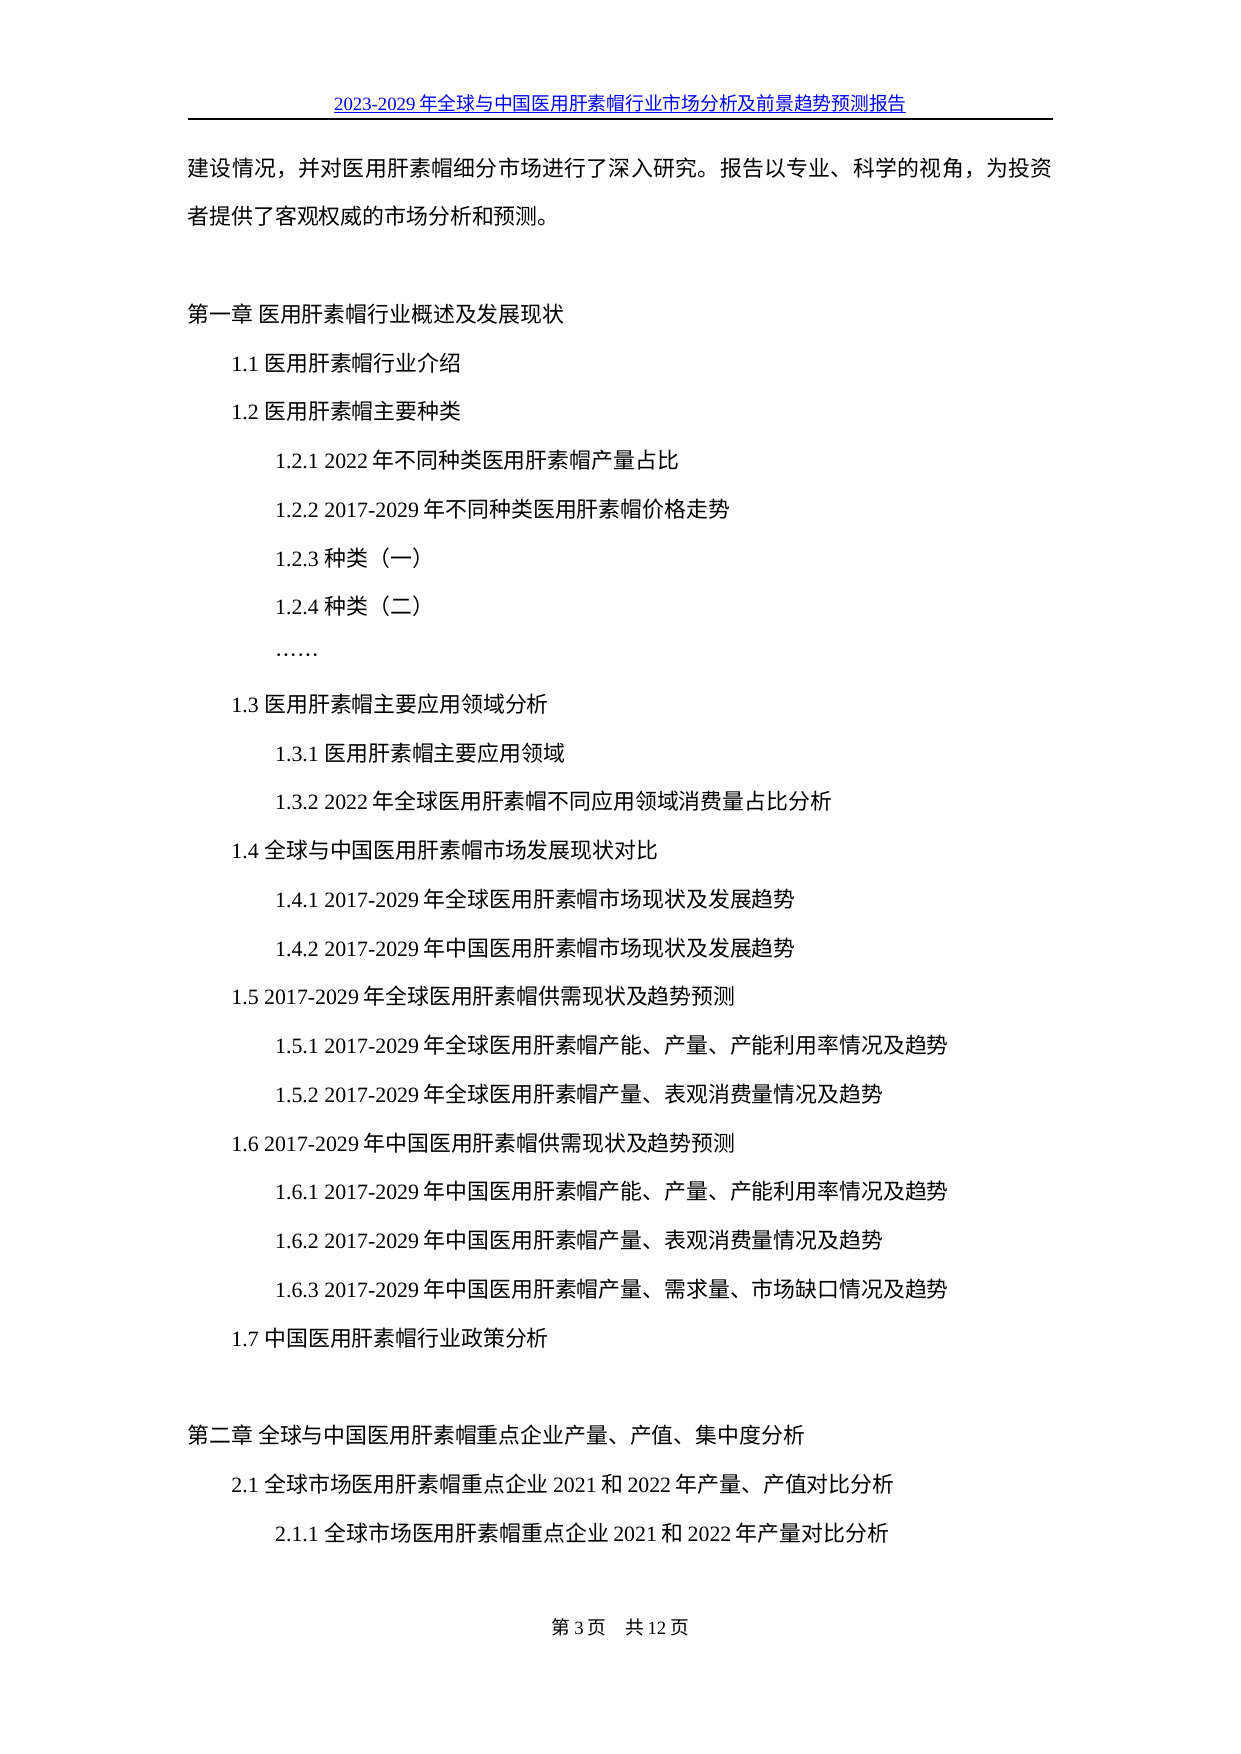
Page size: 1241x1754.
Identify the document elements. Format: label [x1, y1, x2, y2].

text [187, 150, 1053, 1548]
